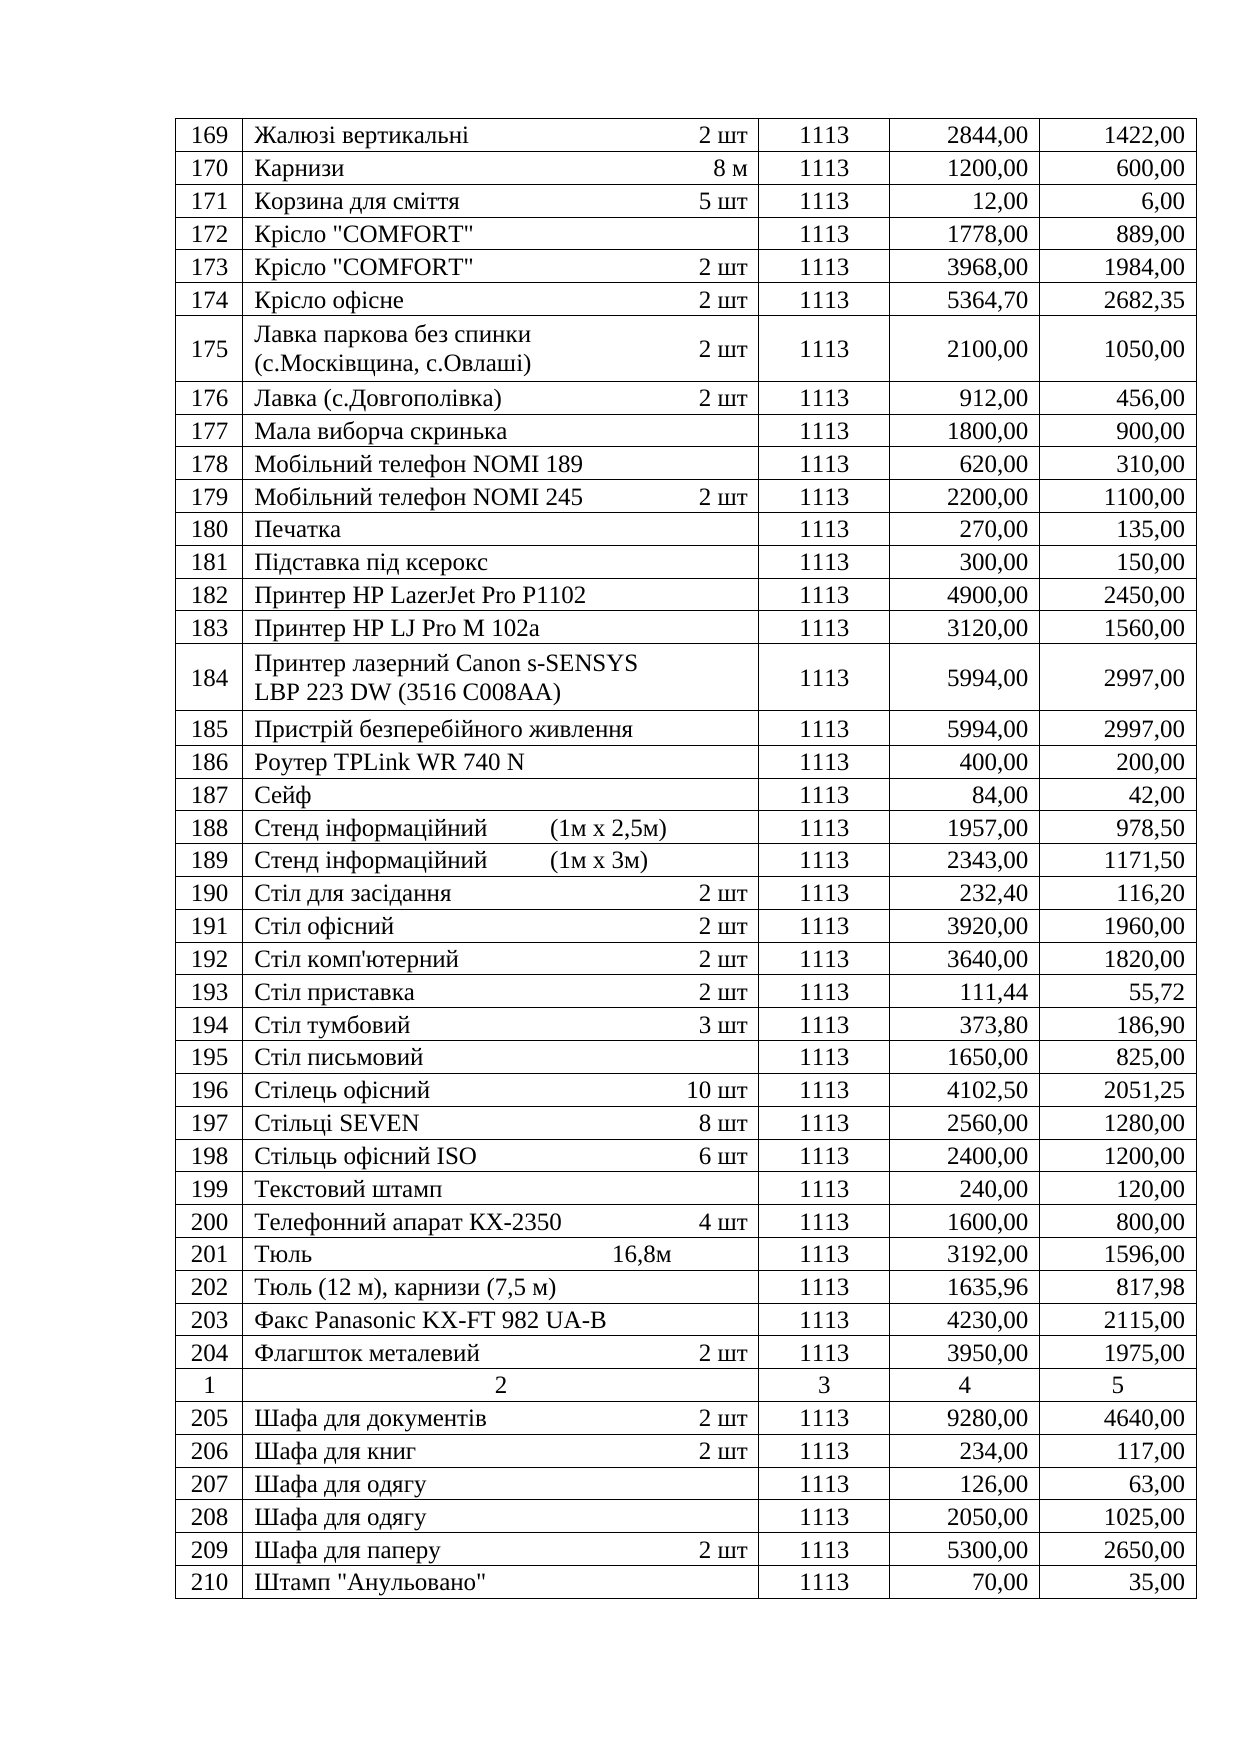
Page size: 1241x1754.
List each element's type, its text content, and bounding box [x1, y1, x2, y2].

table_cell 195 [176, 1041, 242, 1073]
table_cell 63,00 [1040, 1468, 1196, 1499]
table_cell 2 шт [683, 1336, 758, 1368]
table_cell 1113 [759, 447, 889, 479]
table_cell 1113 [759, 711, 889, 745]
table_cell 1113 [759, 1566, 889, 1598]
table_cell 2 шт [683, 910, 758, 942]
table_cell 2 шт [683, 975, 758, 1007]
table_cell 1113 [759, 1238, 889, 1270]
table_cell 2400,00 [890, 1140, 1039, 1171]
table_cell 4230,00 [890, 1304, 1039, 1335]
table_cell 200,00 [1040, 746, 1196, 777]
table_cell 2343,00 [890, 844, 1039, 876]
table_cell Шафа для одягу [243, 1468, 683, 1499]
table_cell 2051,25 [1040, 1074, 1196, 1106]
table_cell Мобільний телефон NOMI 189 [243, 447, 683, 479]
table_cell 187 [176, 779, 242, 810]
table_cell 120,00 [1040, 1172, 1196, 1204]
table_cell Лавка паркова без спинки (с.Москівщина, с.Овлаші) [243, 316, 683, 381]
table_cell 184 [176, 644, 242, 710]
table_cell 209 [176, 1533, 242, 1565]
table_cell 185 [176, 711, 242, 745]
table_cell [683, 218, 758, 249]
table_cell 3120,00 [890, 611, 1039, 643]
table_cell 1113 [759, 1304, 889, 1335]
table_cell 192 [176, 943, 242, 974]
table_cell 5 [1040, 1369, 1196, 1401]
table_cell Шафа для документів [243, 1402, 683, 1434]
table_cell [683, 1468, 758, 1499]
table_cell 3 шт [683, 1008, 758, 1040]
table_cell Крісло "COMFORT" [243, 250, 683, 282]
table_cell 1113 [759, 1205, 889, 1237]
table_cell Стіл комп'ютерний [243, 943, 683, 974]
table_cell 3192,00 [890, 1238, 1039, 1270]
table_cell 1113 [759, 382, 889, 413]
table_cell 1113 [759, 480, 889, 512]
table_cell 150,00 [1040, 546, 1196, 577]
table_cell 210 [176, 1566, 242, 1598]
table_cell Текстовий штамп [243, 1172, 683, 1204]
table_cell 177 [176, 415, 242, 446]
table_cell [683, 1500, 758, 1532]
table_cell 1113 [759, 1041, 889, 1073]
table_cell 186,90 [1040, 1008, 1196, 1040]
table_cell Стіл для засідання [243, 877, 683, 909]
table_cell 111,44 [890, 975, 1039, 1007]
table_cell 205 [176, 1402, 242, 1434]
table_cell [683, 1041, 758, 1073]
table_cell 1113 [759, 316, 889, 381]
table_cell 1113 [759, 546, 889, 577]
table_cell 201 [176, 1238, 242, 1270]
table_cell 174 [176, 283, 242, 315]
table_cell 2 шт [683, 250, 758, 282]
table_cell [683, 1238, 758, 1270]
table_cell 170 [176, 152, 242, 184]
table_cell [683, 1566, 758, 1598]
table_cell Крісло "COMFORT" [243, 218, 683, 249]
table_cell 189 [176, 844, 242, 876]
table_cell 1113 [759, 844, 889, 876]
table_cell 234,00 [890, 1435, 1039, 1467]
table_cell 1100,00 [1040, 480, 1196, 512]
table_cell 1113 [759, 415, 889, 446]
table_cell 2050,00 [890, 1500, 1039, 1532]
table_cell 169 [176, 119, 242, 151]
table_cell Принтер лазерний Canon s-SENSYS LBP 223 DW (3516 C008AA) [243, 644, 683, 710]
table_cell Стільці SEVEN [243, 1107, 683, 1138]
table_cell 3950,00 [890, 1336, 1039, 1368]
table_cell [683, 513, 758, 545]
table_cell Мала виборча скринька [243, 415, 683, 446]
table_cell 1984,00 [1040, 250, 1196, 282]
table_cell 5364,70 [890, 283, 1039, 315]
table_cell Стільць офісний ISO [243, 1140, 683, 1171]
table_cell 2115,00 [1040, 1304, 1196, 1335]
table_cell Тюль 16,8м [243, 1238, 683, 1270]
table_cell 2560,00 [890, 1107, 1039, 1138]
table_cell 6,00 [1040, 185, 1196, 217]
table_cell Стіл письмовий [243, 1041, 683, 1073]
table_cell 198 [176, 1140, 242, 1171]
table_cell Роутер TPLink WR 740 N [243, 746, 683, 777]
table_cell 4640,00 [1040, 1402, 1196, 1434]
table_cell 2200,00 [890, 480, 1039, 512]
table_cell 183 [176, 611, 242, 643]
table_cell 600,00 [1040, 152, 1196, 184]
table_cell 1050,00 [1040, 316, 1196, 381]
table_cell 1113 [759, 1468, 889, 1499]
table_cell 180 [176, 513, 242, 545]
table_cell 2 шт [683, 1533, 758, 1565]
table_cell 1113 [759, 779, 889, 810]
table_cell 240,00 [890, 1172, 1039, 1204]
table_cell [683, 779, 758, 810]
table_cell 194 [176, 1008, 242, 1040]
table_cell 1957,00 [890, 811, 1039, 843]
table_cell 1113 [759, 1402, 889, 1434]
table_cell Стіл тумбовий [243, 1008, 683, 1040]
table_cell 1025,00 [1040, 1500, 1196, 1532]
table_cell Корзина для сміття [243, 185, 683, 217]
table_cell 1113 [759, 1172, 889, 1204]
table_cell 1280,00 [1040, 1107, 1196, 1138]
table_cell 5300,00 [890, 1533, 1039, 1565]
table_cell 1113 [759, 1008, 889, 1040]
table_cell 2844,00 [890, 119, 1039, 151]
table_cell 175 [176, 316, 242, 381]
table_cell 186 [176, 746, 242, 777]
table_cell 5994,00 [890, 644, 1039, 710]
table_cell 2682,35 [1040, 283, 1196, 315]
table_cell [683, 644, 758, 710]
table_cell Стіл приставка [243, 975, 683, 1007]
table_cell 8 м [683, 152, 758, 184]
table_cell 1113 [759, 218, 889, 249]
table_cell 1113 [759, 943, 889, 974]
table_cell Тюль (12 м), карнизи (7,5 м) [243, 1271, 683, 1302]
table_cell 190 [176, 877, 242, 909]
table_cell 4900,00 [890, 579, 1039, 610]
table_cell 2100,00 [890, 316, 1039, 381]
table_cell 1113 [759, 1500, 889, 1532]
table_cell 1113 [759, 644, 889, 710]
table_cell 2 шт [683, 480, 758, 512]
table_cell 1113 [759, 283, 889, 315]
table_cell 8 шт [683, 1107, 758, 1138]
table_cell 6 шт [683, 1140, 758, 1171]
table_cell 42,00 [1040, 779, 1196, 810]
table_cell 1635,96 [890, 1271, 1039, 1302]
table_cell 1113 [759, 611, 889, 643]
table_cell 181 [176, 546, 242, 577]
table_cell Стенд інформаційний (1м х 3м) [243, 844, 683, 876]
table_cell 1113 [759, 152, 889, 184]
table_cell 1200,00 [890, 152, 1039, 184]
table_cell 1113 [759, 746, 889, 777]
table_cell 208 [176, 1500, 242, 1532]
table_cell 55,72 [1040, 975, 1196, 1007]
table_cell [683, 546, 758, 577]
table_cell 1113 [759, 185, 889, 217]
table_cell [683, 447, 758, 479]
table_cell [683, 746, 758, 777]
table_cell 135,00 [1040, 513, 1196, 545]
table_cell Штамп "Анульовано" [243, 1566, 683, 1598]
table_cell Пристрій безперебійного живлення [243, 711, 683, 745]
table_cell 3968,00 [890, 250, 1039, 282]
table_cell 825,00 [1040, 1041, 1196, 1073]
table_cell 1113 [759, 877, 889, 909]
table_cell 2997,00 [1040, 644, 1196, 710]
table_cell 270,00 [890, 513, 1039, 545]
table_cell 1113 [759, 1336, 889, 1368]
table_cell Шафа для одягу [243, 1500, 683, 1532]
table_cell [683, 1271, 758, 1302]
table_cell 126,00 [890, 1468, 1039, 1499]
table_cell 4 [890, 1369, 1039, 1401]
table_cell 978,50 [1040, 811, 1196, 843]
table_cell 1600,00 [890, 1205, 1039, 1237]
table_cell 912,00 [890, 382, 1039, 413]
table_cell Крісло офісне [243, 283, 683, 315]
table_cell Підставка під ксерокс [243, 546, 683, 577]
table_cell 10 шт [681, 1074, 758, 1106]
table_cell 197 [176, 1107, 242, 1138]
table_cell 178 [176, 447, 242, 479]
table_cell 1113 [759, 1074, 889, 1106]
table_cell 203 [176, 1304, 242, 1335]
table_cell 117,00 [1040, 1435, 1196, 1467]
table_cell [683, 1304, 758, 1335]
table_cell 196 [176, 1074, 242, 1106]
table_cell 1113 [759, 811, 889, 843]
table_cell 456,00 [1040, 382, 1196, 413]
table_cell 179 [176, 480, 242, 512]
table_cell 12,00 [890, 185, 1039, 217]
table_cell 9280,00 [890, 1402, 1039, 1434]
table_cell Карнизи [243, 152, 683, 184]
table_cell 1 [176, 1369, 242, 1401]
table_cell 3920,00 [890, 910, 1039, 942]
table_cell 3640,00 [890, 943, 1039, 974]
table_cell Сейф [243, 779, 683, 810]
table_cell 1560,00 [1040, 611, 1196, 643]
table_cell 206 [176, 1435, 242, 1467]
table_cell 2 шт [683, 283, 758, 315]
table_cell 817,98 [1040, 1271, 1196, 1302]
table_cell 182 [176, 579, 242, 610]
table_cell Шафа для книг [243, 1435, 683, 1467]
table_cell 2650,00 [1040, 1533, 1196, 1565]
table_cell Флагшток металевий [243, 1336, 683, 1368]
table_cell Стіл офісний [243, 910, 683, 942]
table_cell 5 шт [683, 185, 758, 217]
table_cell 2 [243, 1369, 758, 1401]
table_cell 900,00 [1040, 415, 1196, 446]
table_cell 2450,00 [1040, 579, 1196, 610]
table_cell Лавка (с.Довгополівка) [243, 382, 683, 413]
table_cell 2 шт [683, 119, 758, 151]
table_cell 1596,00 [1040, 1238, 1196, 1270]
table_cell 202 [176, 1271, 242, 1302]
table_cell 2 шт [683, 382, 758, 413]
table_cell 889,00 [1040, 218, 1196, 249]
table_cell Жалюзі вертикальні [243, 119, 683, 151]
table_cell 116,20 [1040, 877, 1196, 909]
table_cell [683, 811, 758, 843]
table_cell Печатка [243, 513, 683, 545]
table_cell 1960,00 [1040, 910, 1196, 942]
table_cell 1422,00 [1040, 119, 1196, 151]
table_cell [683, 711, 758, 745]
table_cell 191 [176, 910, 242, 942]
table_cell Мобільний телефон NOMI 245 [243, 480, 683, 512]
table_cell 1113 [759, 975, 889, 1007]
table_cell 800,00 [1040, 1205, 1196, 1237]
table_cell 84,00 [890, 779, 1039, 810]
table_cell 2 шт [683, 1435, 758, 1467]
table_cell 2 шт [683, 877, 758, 909]
table_cell 200 [176, 1205, 242, 1237]
table_cell 188 [176, 811, 242, 843]
table_cell 1113 [759, 1271, 889, 1302]
table_cell Стенд інформаційний (1м х 2,5м) [243, 811, 683, 843]
table_cell [683, 579, 758, 610]
table_cell 2997,00 [1040, 711, 1196, 745]
table_cell 1800,00 [890, 415, 1039, 446]
table_cell 1113 [759, 1107, 889, 1138]
table_cell Факс Panasonic KX-FT 982 UA-B [243, 1304, 683, 1335]
table_cell 2 шт [683, 316, 758, 381]
table_cell 1113 [759, 1140, 889, 1171]
table_cell 373,80 [890, 1008, 1039, 1040]
table_cell 1113 [759, 513, 889, 545]
table_cell 400,00 [890, 746, 1039, 777]
table_cell Принтер HP LJ Pro M 102a [243, 611, 683, 643]
table_cell 1113 [759, 579, 889, 610]
table_cell 193 [176, 975, 242, 1007]
table_cell 1113 [759, 119, 889, 151]
table_cell 4102,50 [890, 1074, 1039, 1106]
table_cell Шафа для паперу [243, 1533, 683, 1565]
table_cell 2 шт [683, 1402, 758, 1434]
table_cell 176 [176, 382, 242, 413]
table_cell 1113 [759, 1435, 889, 1467]
table_cell [683, 611, 758, 643]
table_cell 1171,50 [1040, 844, 1196, 876]
table_cell Стілець офісний [243, 1074, 681, 1106]
table_cell 1820,00 [1040, 943, 1196, 974]
table_cell 173 [176, 250, 242, 282]
table_cell 310,00 [1040, 447, 1196, 479]
table_cell 2 шт [683, 943, 758, 974]
table_cell [683, 844, 758, 876]
table_cell 204 [176, 1336, 242, 1368]
table_cell 1650,00 [890, 1041, 1039, 1073]
table_cell 3 [759, 1369, 889, 1401]
table_cell 232,40 [890, 877, 1039, 909]
table_cell 199 [176, 1172, 242, 1204]
table_cell 172 [176, 218, 242, 249]
table_cell 5994,00 [890, 711, 1039, 745]
table_cell 207 [176, 1468, 242, 1499]
table_cell 70,00 [890, 1566, 1039, 1598]
table_cell 171 [176, 185, 242, 217]
table_cell 1113 [759, 250, 889, 282]
table_cell [683, 1172, 758, 1204]
table_cell Принтер HP LazerJet Pro P1102 [243, 579, 683, 610]
table_cell 35,00 [1040, 1566, 1196, 1598]
table_cell 620,00 [890, 447, 1039, 479]
table_cell [683, 415, 758, 446]
table_cell Телефонний апарат КХ-2350 [243, 1205, 683, 1237]
table_cell 1113 [759, 1533, 889, 1565]
table_cell 300,00 [890, 546, 1039, 577]
table_cell 1975,00 [1040, 1336, 1196, 1368]
table_cell 1778,00 [890, 218, 1039, 249]
table_cell 1200,00 [1040, 1140, 1196, 1171]
table_cell 4 шт [683, 1205, 758, 1237]
table_cell 1113 [759, 910, 889, 942]
